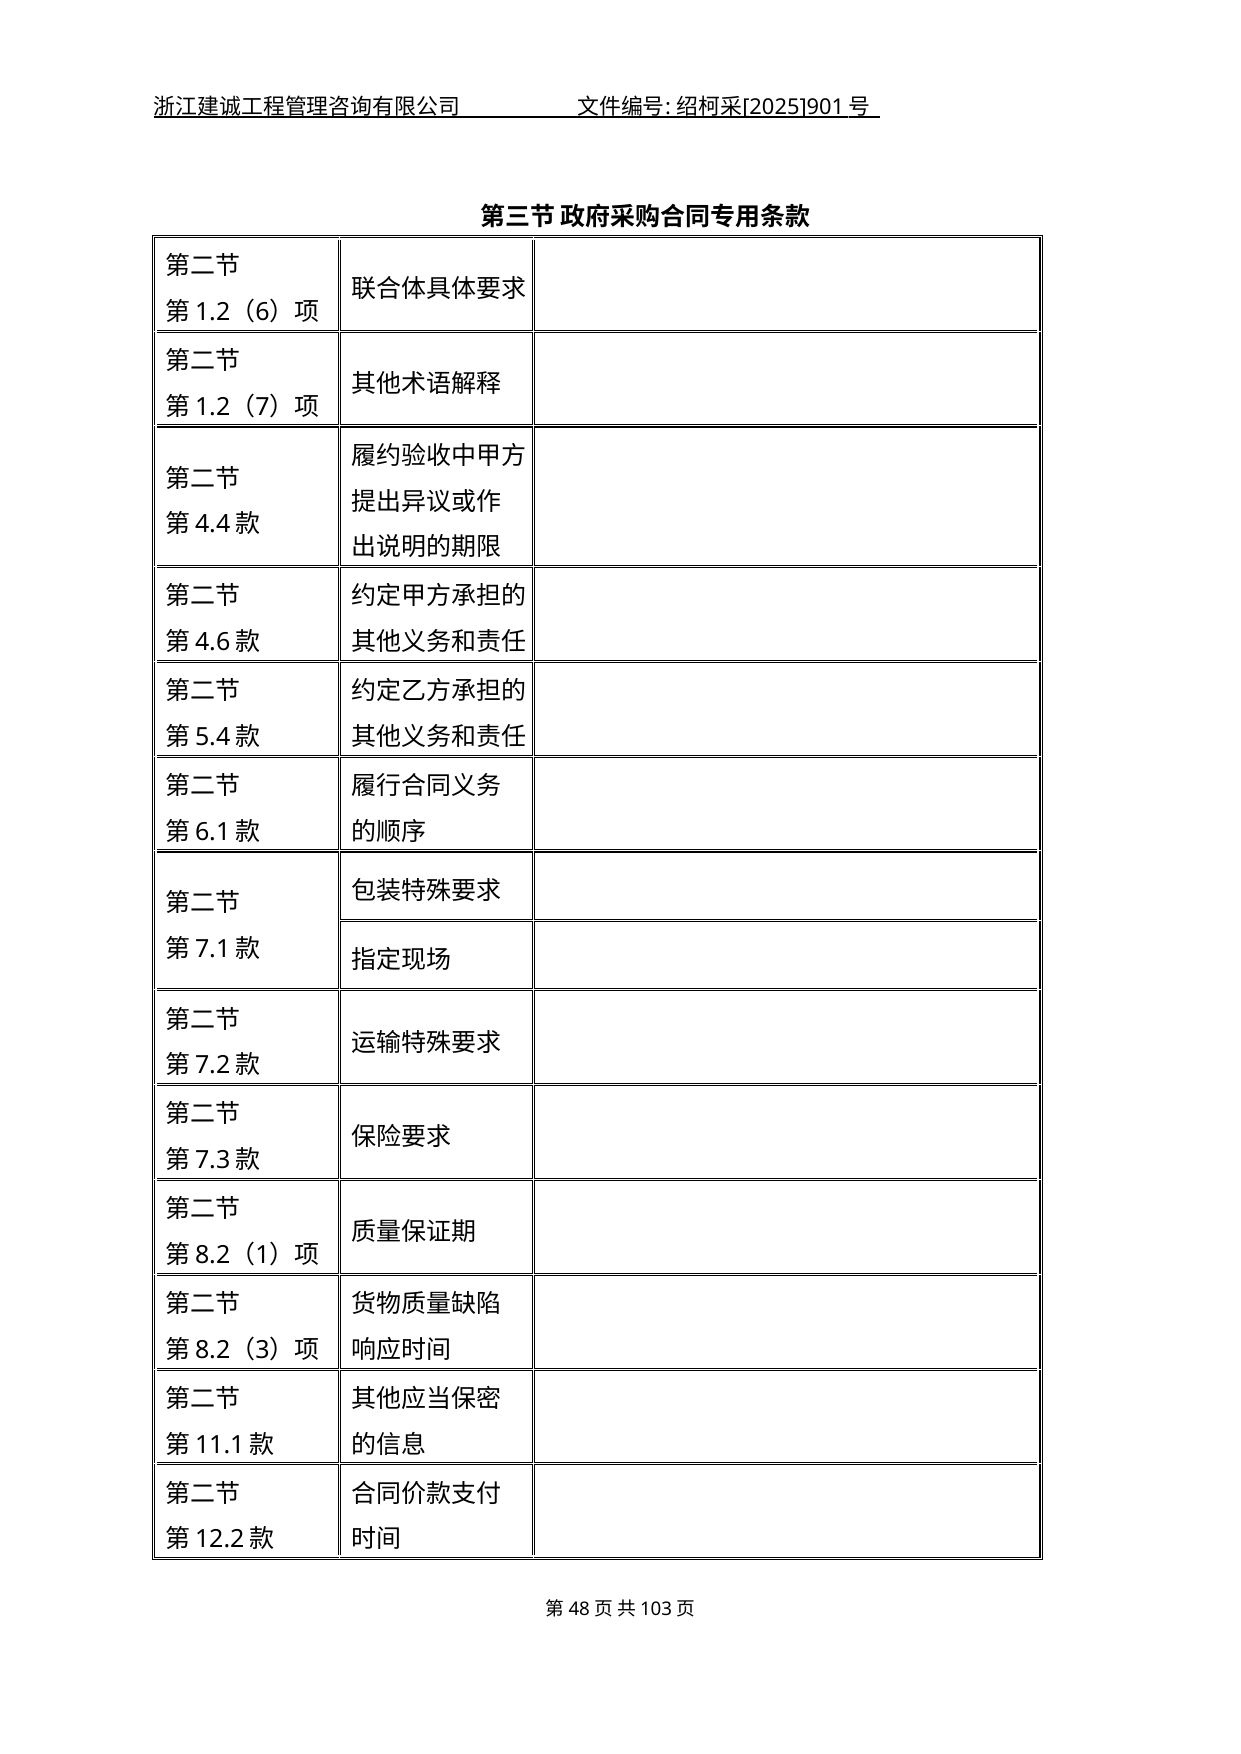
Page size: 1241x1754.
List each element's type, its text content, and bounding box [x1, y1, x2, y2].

table_cell [535, 1273, 1040, 1367]
table_cell 包装特殊要求 [341, 853, 532, 919]
table_cell 第二节 第12.2款 [154, 1462, 340, 1557]
table_cell [533, 919, 1041, 988]
table_cell [533, 424, 1041, 565]
table_cell 第二节 第8.2（3）项 [155, 1273, 338, 1367]
table_header 第二节 第1.2（6）项 [155, 236, 340, 329]
table_cell [535, 755, 1040, 849]
table_cell [535, 330, 1040, 424]
table_cell 货物质量缺陷 响应时间 [341, 1276, 532, 1367]
table_cell [533, 1178, 1041, 1273]
table_cell 合同价款支付 时间 [340, 1465, 533, 1557]
table_cell 指定现场 [341, 922, 532, 988]
table_cell [535, 1368, 1040, 1462]
table_cell [535, 660, 1040, 754]
table_cell 第二节 第7.3款 [154, 1083, 340, 1178]
table_cell 履行合同义务 的顺序 [341, 758, 532, 849]
table_cell 约定甲方承担的 其他义务和责任 [341, 568, 532, 660]
table_cell 其他术语解释 [341, 333, 532, 424]
table_cell [533, 1462, 1041, 1557]
table_cell 第二节 第7.2款 [154, 988, 340, 1083]
table_cell [533, 849, 1041, 919]
table_cell 第二节 第4.4款 [154, 424, 340, 565]
table_cell 约定乙方承担的 其他义务和责任 [341, 663, 532, 754]
table_cell 其他应当保密 的信息 [341, 1371, 532, 1462]
table_cell [533, 988, 1041, 1083]
table_cell 运输特殊要求 [341, 991, 532, 1083]
table_header [533, 238, 1039, 329]
table_cell 质量保证期 [341, 1181, 532, 1273]
table_cell 第二节 第6.1款 [155, 755, 338, 849]
table_cell 第二节 第1.2（7）项 [155, 330, 338, 424]
table_cell [533, 1083, 1041, 1178]
table_cell [533, 565, 1041, 660]
table_cell 第二节 第7.1款 [154, 849, 340, 988]
table_cell 第二节 第5.4款 [155, 660, 338, 754]
table_cell 保险要求 [341, 1086, 532, 1178]
table_cell 第二节 第11.1款 [155, 1368, 338, 1462]
text 第三节 政府采购合同专用条款 [110, 189, 1130, 235]
table_cell 第二节 第4.6款 [154, 565, 340, 660]
table_cell 履约验收中甲方 提出异议或作 出说明的期限 [341, 428, 532, 565]
table_cell 第二节 第8.2（1）项 [154, 1178, 340, 1273]
table_header 联合体具体要求 [340, 238, 533, 329]
